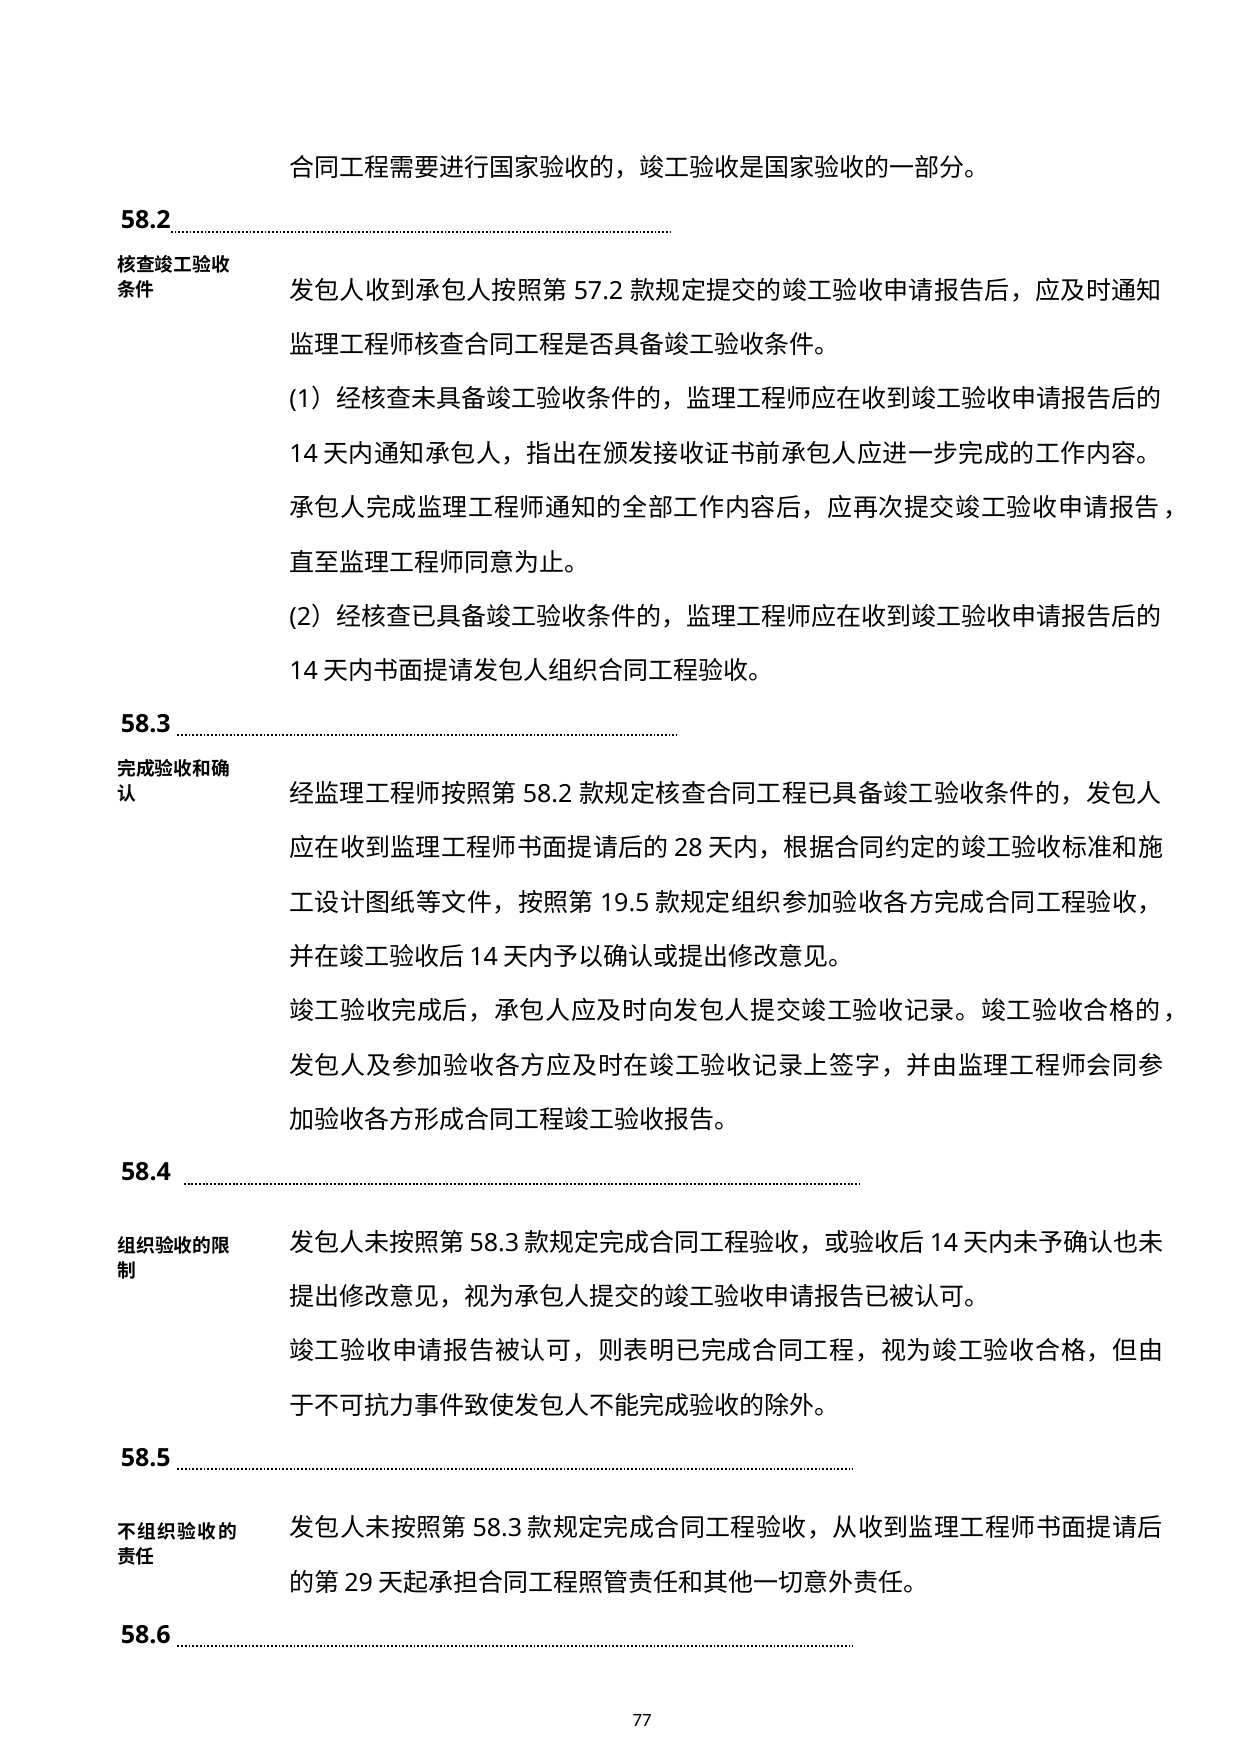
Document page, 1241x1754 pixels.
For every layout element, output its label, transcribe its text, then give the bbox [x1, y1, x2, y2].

text 经监理工程师按照第58.2 款规定核查合同工程已具备竣工验收条件的，发包人应在收到监理工程师书面提请后的28天内，根据合同约定的竣工验收标准和施工设计图纸等文件，按照第19.5款规定组织参加验收各方完成合同工程验收，并在竣工验收后14天内予以确认或提出修改意见。 [289, 773, 1163, 973]
text 发包人未按照第58.3款规定完成合同工程验收，从收到监理工程师书面提请后的第29天起承担合同工程照管责任和其他一切意外责任。 [289, 1508, 1163, 1598]
text 竣工验收申请报告被认可，则表明已完成合同工程，视为竣工验收合格，但由于不可抗力事件致使发包人不能完成验收的除外。 [289, 1331, 1163, 1421]
text 发包人未按照第58.3款规定完成合同工程验收，或验收后14天内未予确认也未提出修改意见，视为承包人提交的竣工验收申请报告已被认可。 [289, 1222, 1163, 1313]
text 58.4 [121, 1154, 1163, 1188]
text 58.3 [121, 705, 1163, 739]
text 58.5 [121, 1439, 1163, 1474]
text 合同工程需要进行国家验收的，竣工验收是国家验收的一部分。 [289, 148, 1163, 184]
text 发包人收到承包人按照第57.2 款规定提交的竣工验收申请报告后，应及时通知监理工程师核查合同工程是否具备竣工验收条件。 [289, 270, 1163, 361]
text (1）经核查未具备竣工验收条件的，监理工程师应在收到竣工验收申请报告后的14天内通知承包人，指出在颁发接收证书前承包人应进一步完成的工作内容。承包人完成监理工程师通知的全部工作内容后，应再次提交竣工验收申请报告，直至监理工程师同意为止。 [289, 379, 1163, 578]
text 58.2 [121, 202, 1163, 236]
text 58.6 [121, 1616, 1163, 1651]
text (2）经核查已具备竣工验收条件的，监理工程师应在收到竣工验收申请报告后的14天内书面提请发包人组织合同工程验收。 [289, 596, 1163, 687]
text 竣工验收完成后，承包人应及时向发包人提交竣工验收记录。竣工验收合格的，发包人及参加验收各方应及时在竣工验收记录上签字，并由监理工程师会同参加验收各方形成合同工程竣工验收报告。 [289, 991, 1163, 1136]
